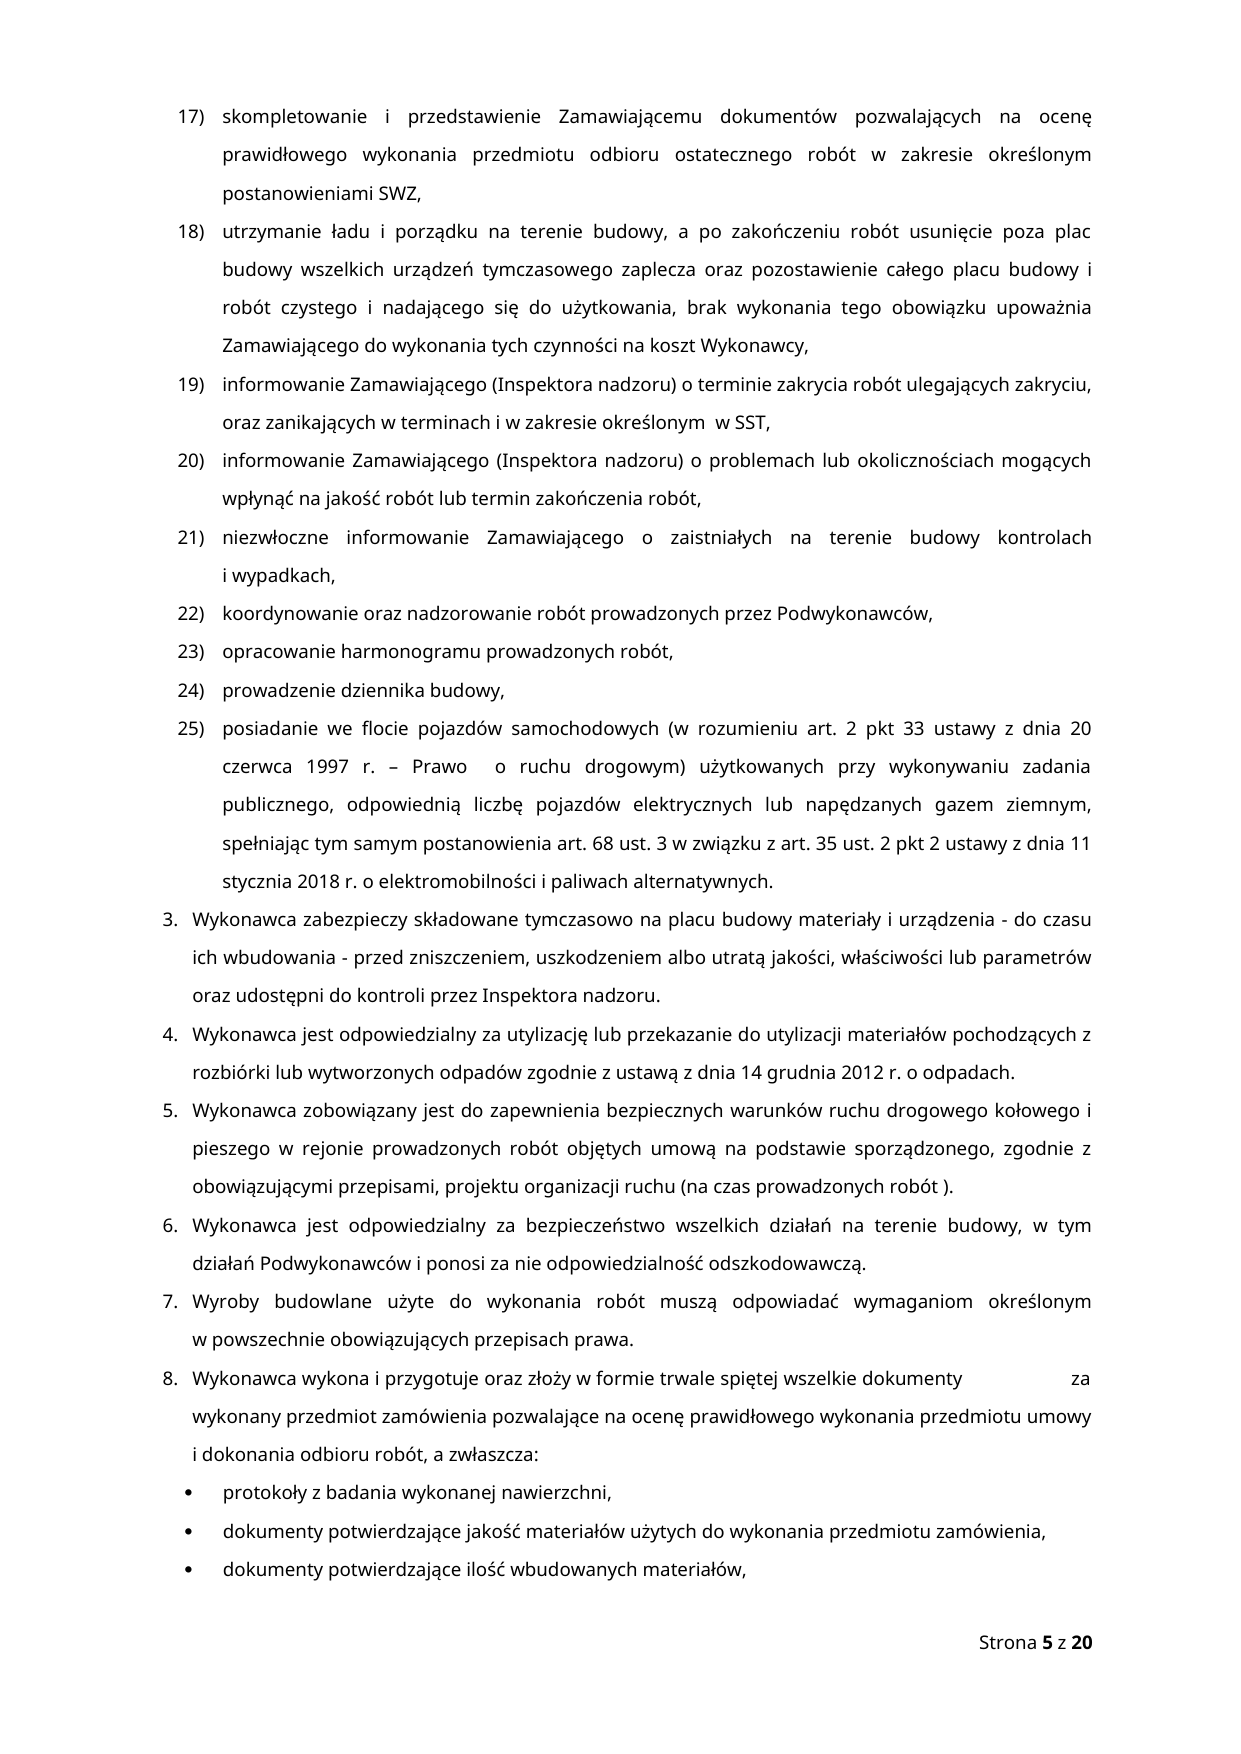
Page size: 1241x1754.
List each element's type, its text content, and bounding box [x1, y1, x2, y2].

list skompletowanie i przedstawienie Zamawiającemu dokumentów pozwalających na ocenę prawidłowego wykonania przedmiotu odbioru ostatecznego robót w zakresie określonym postanowieniami SWZ, [177, 103, 1093, 205]
list informowanie Zamawiającego (Inspektora nadzoru) o terminie zakrycia robót ulegających zakryciu, oraz zanikających w terminach i w zakresie określonym w SST, [177, 371, 1093, 435]
list prowadzenie dziennika budowy, [177, 677, 1093, 702]
list utrzymanie ładu i porządku na terenie budowy, a po zakończeniu robót usunięcie poza plac budowy wszelkich urządzeń tymczasowego zaplecza oraz pozostawienie całego placu budowy i robót czystego i nadającego się do użytkowania, brak wykonania tego obowiązku upoważnia Zamawiającego do wykonania tych czynności na koszt Wykonawcy, [177, 218, 1093, 358]
list dokumenty potwierdzające jakość materiałów użytych do wykonania przedmiotu zamówienia, [185, 1518, 1093, 1543]
list posiadanie we flocie pojazdów samochodowych (w rozumieniu art. 2 pkt 33 ustawy z dnia 20 czerwca 1997 r. – Prawo o ruchu drogowym) użytkowanych przy wykonywaniu zadania publicznego, odpowiednią liczbę pojazdów elektrycznych lub napędzanych gazem ziemnym, spełniając tym samym postanowienia art. 68 ust. 3 w związku z art. 35 ust. 2 pkt 2 ustawy z dnia 11 stycznia 2018 r. o elektromobilności i paliwach alternatywnych. [177, 715, 1093, 893]
list Wykonawca jest odpowiedzialny za bezpieczeństwo wszelkich działań na terenie budowy, w tym działań Podwykonawców i ponosi za nie odpowiedzialność odszkodowawczą. [162, 1212, 1093, 1276]
list dokumenty potwierdzające ilość wbudowanych materiałów, [185, 1556, 1093, 1582]
list Wykonawca jest odpowiedzialny za utylizację lub przekazanie do utylizacji materiałów pochodzących z rozbiórki lub wytworzonych odpadów zgodnie z ustawą z dnia 14 grudnia 2012 r. o odpadach. [162, 1021, 1093, 1085]
list protokoły z badania wykonanej nawierzchni, [185, 1480, 1093, 1505]
list informowanie Zamawiającego (Inspektora nadzoru) o problemach lub okolicznościach mogących wpłynąć na jakość robót lub termin zakończenia robót, [177, 447, 1093, 511]
list Wyroby budowlane użyte do wykonania robót muszą odpowiadać wymaganiom określonym w powszechnie obowiązujących przepisach prawa. [162, 1288, 1093, 1352]
list koordynowanie oraz nadzorowanie robót prowadzonych przez Podwykonawców, [177, 600, 1093, 626]
list Wykonawca zobowiązany jest do zapewnienia bezpiecznych warunków ruchu drogowego kołowego i pieszego w rejonie prowadzonych robót objętych umową na podstawie sporządzonego, zgodnie z obowiązującymi przepisami, projektu organizacji ruchu (na czas prowadzonych robót ). [162, 1097, 1093, 1199]
list Wykonawca zabezpieczy składowane tymczasowo na placu budowy materiały i urządzenia - do czasu ich wbudowania - przed zniszczeniem, uszkodzeniem albo utratą jakości, właściwości lub parametrów oraz udostępni do kontroli przez Inspektora nadzoru. [162, 906, 1093, 1008]
list opracowanie harmonogramu prowadzonych robót, [177, 639, 1093, 664]
list Wykonawca wykona i przygotuje oraz złoży w formie trwale spiętej wszelkie dokumenty za wykonany przedmiot zamówienia pozwalające na ocenę prawidłowego wykonania przedmiotu umowy i dokonania odbioru robót, a zwłaszcza: [162, 1365, 1093, 1467]
list niezwłoczne informowanie Zamawiającego o zaistniałych na terenie budowy kontrolach i wypadkach, [177, 524, 1093, 588]
